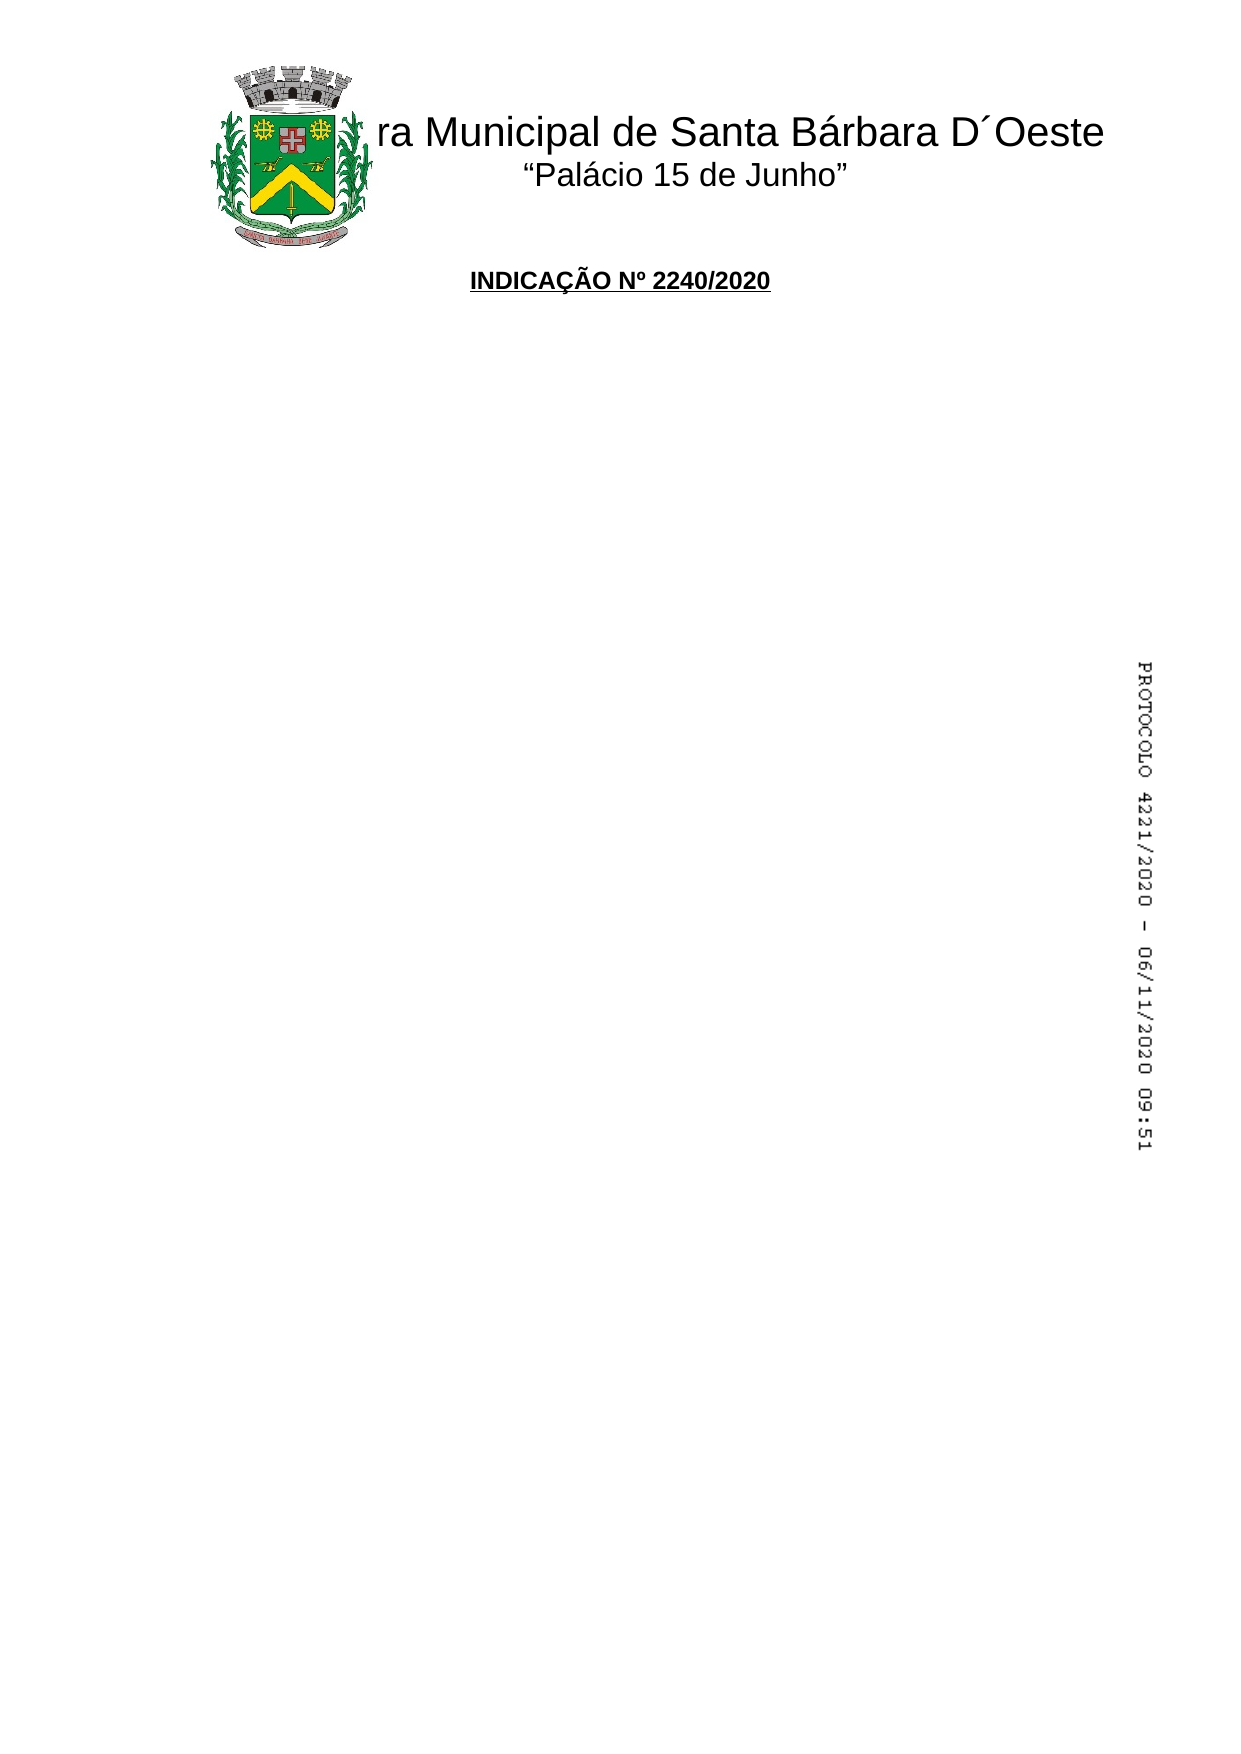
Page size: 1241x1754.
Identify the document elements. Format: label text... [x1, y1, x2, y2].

picture [210, 66, 380, 255]
picture [1112, 658, 1176, 1155]
title INDICAÇÃO Nº 2240/2020 [177, 266, 1063, 294]
